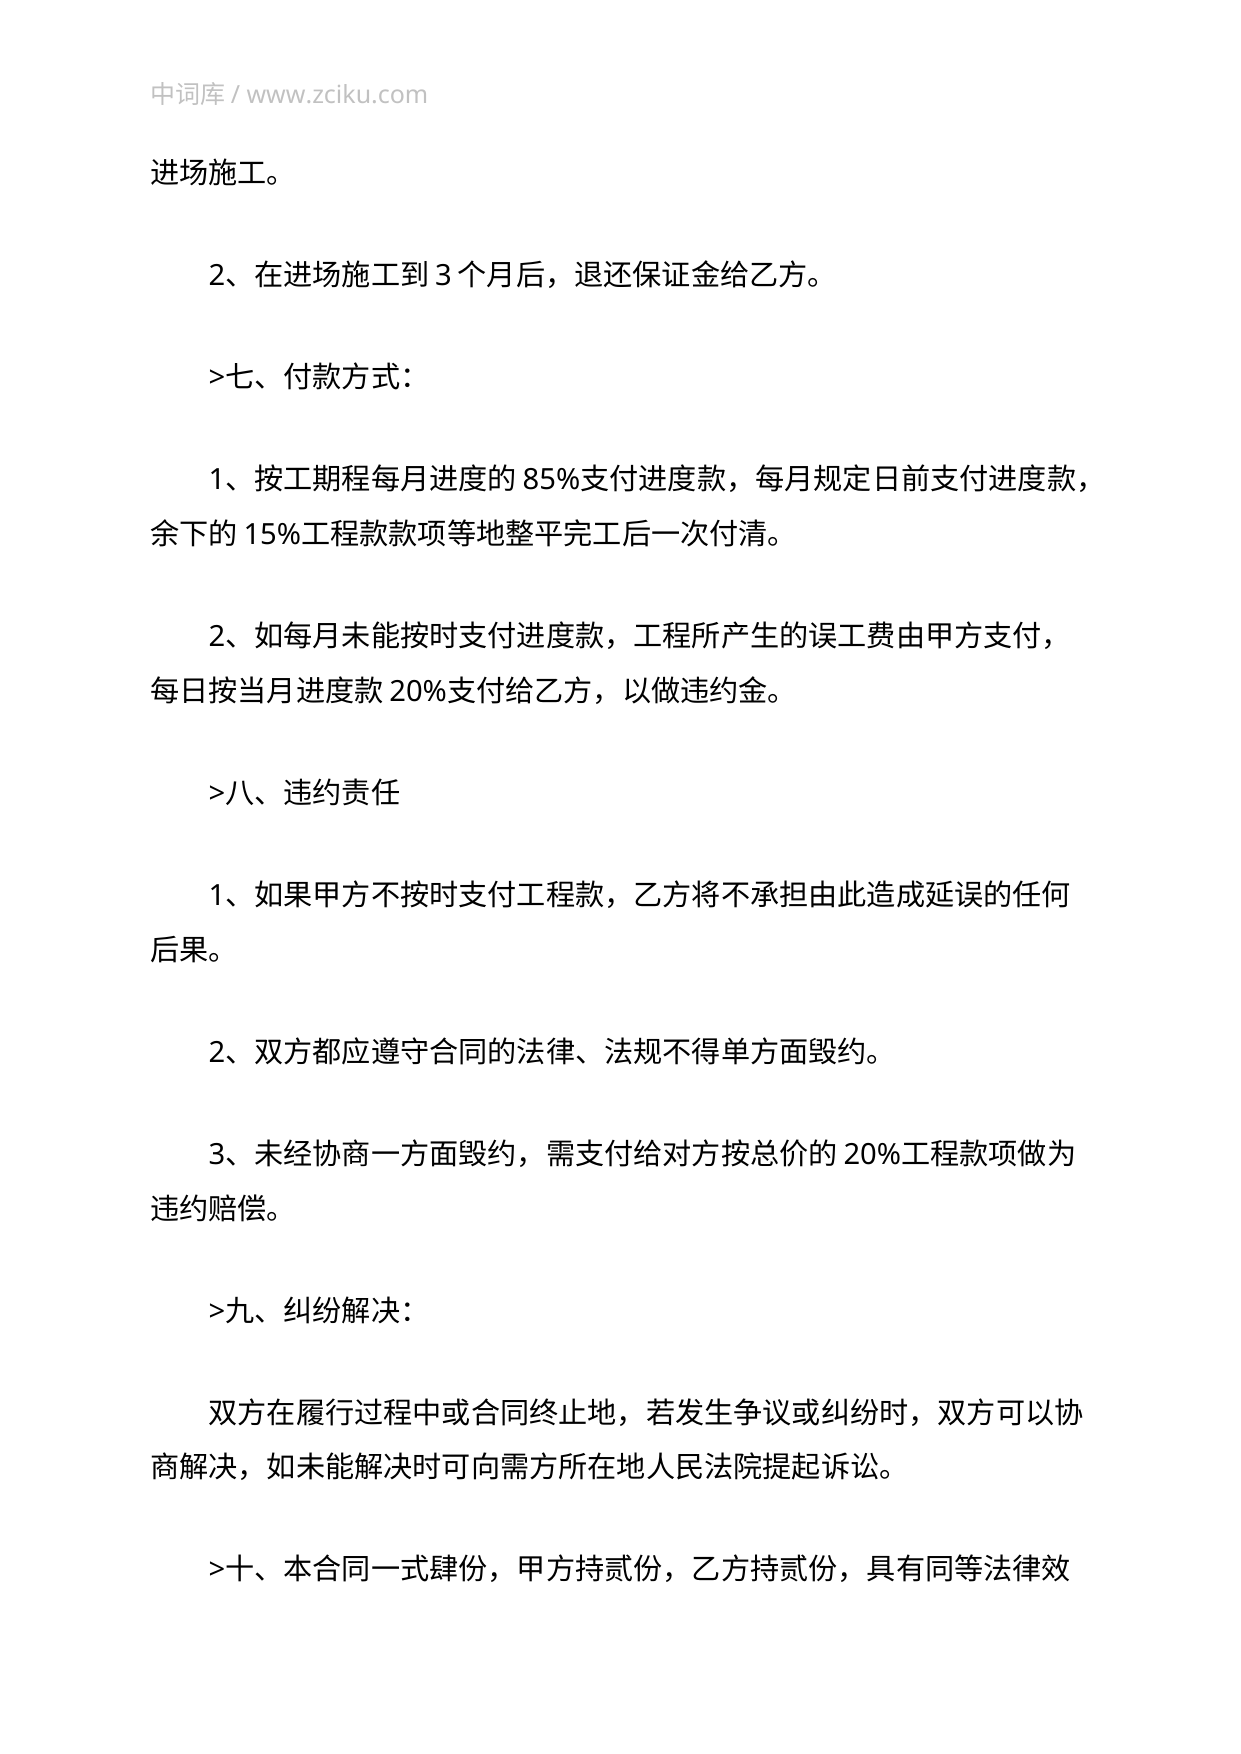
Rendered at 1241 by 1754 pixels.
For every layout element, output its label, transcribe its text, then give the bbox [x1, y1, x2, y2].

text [150, 1546, 1090, 1588]
text >七、付款方式： [150, 354, 1090, 396]
text 2、双方都应遵守合同的法律、法规不得单方面毁约。 [150, 1028, 1090, 1071]
text 1、按工期程每月进度的85%支付进度款，每月规定日前支付进度款，余下的15%工程款款项等地整平完工后一次付清。 [150, 456, 1090, 553]
text 2、在进场施工到3个月后，退还保证金给乙方。 [150, 252, 1090, 294]
text >八、违约责任 [150, 770, 1090, 812]
text 1、如果甲方不按时支付工程款，乙方将不承担由此造成延误的任何后果。 [150, 872, 1090, 969]
text 2、如每月未能按时支付进度款，工程所产生的误工费由甲方支付，每日按当月进度款20%支付给乙方，以做违约金。 [150, 613, 1090, 710]
text 3、未经协商一方面毁约，需支付给对方按总价的20%工程款项做为违约赔偿。 [150, 1130, 1090, 1228]
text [150, 150, 1090, 192]
text >九、纠纷解决： [150, 1287, 1090, 1329]
text 双方在履行过程中或合同终止地，若发生争议或纠纷时，双方可以协商解决，如未能解决时可向需方所在地人民法院提起诉讼。 [150, 1389, 1090, 1486]
